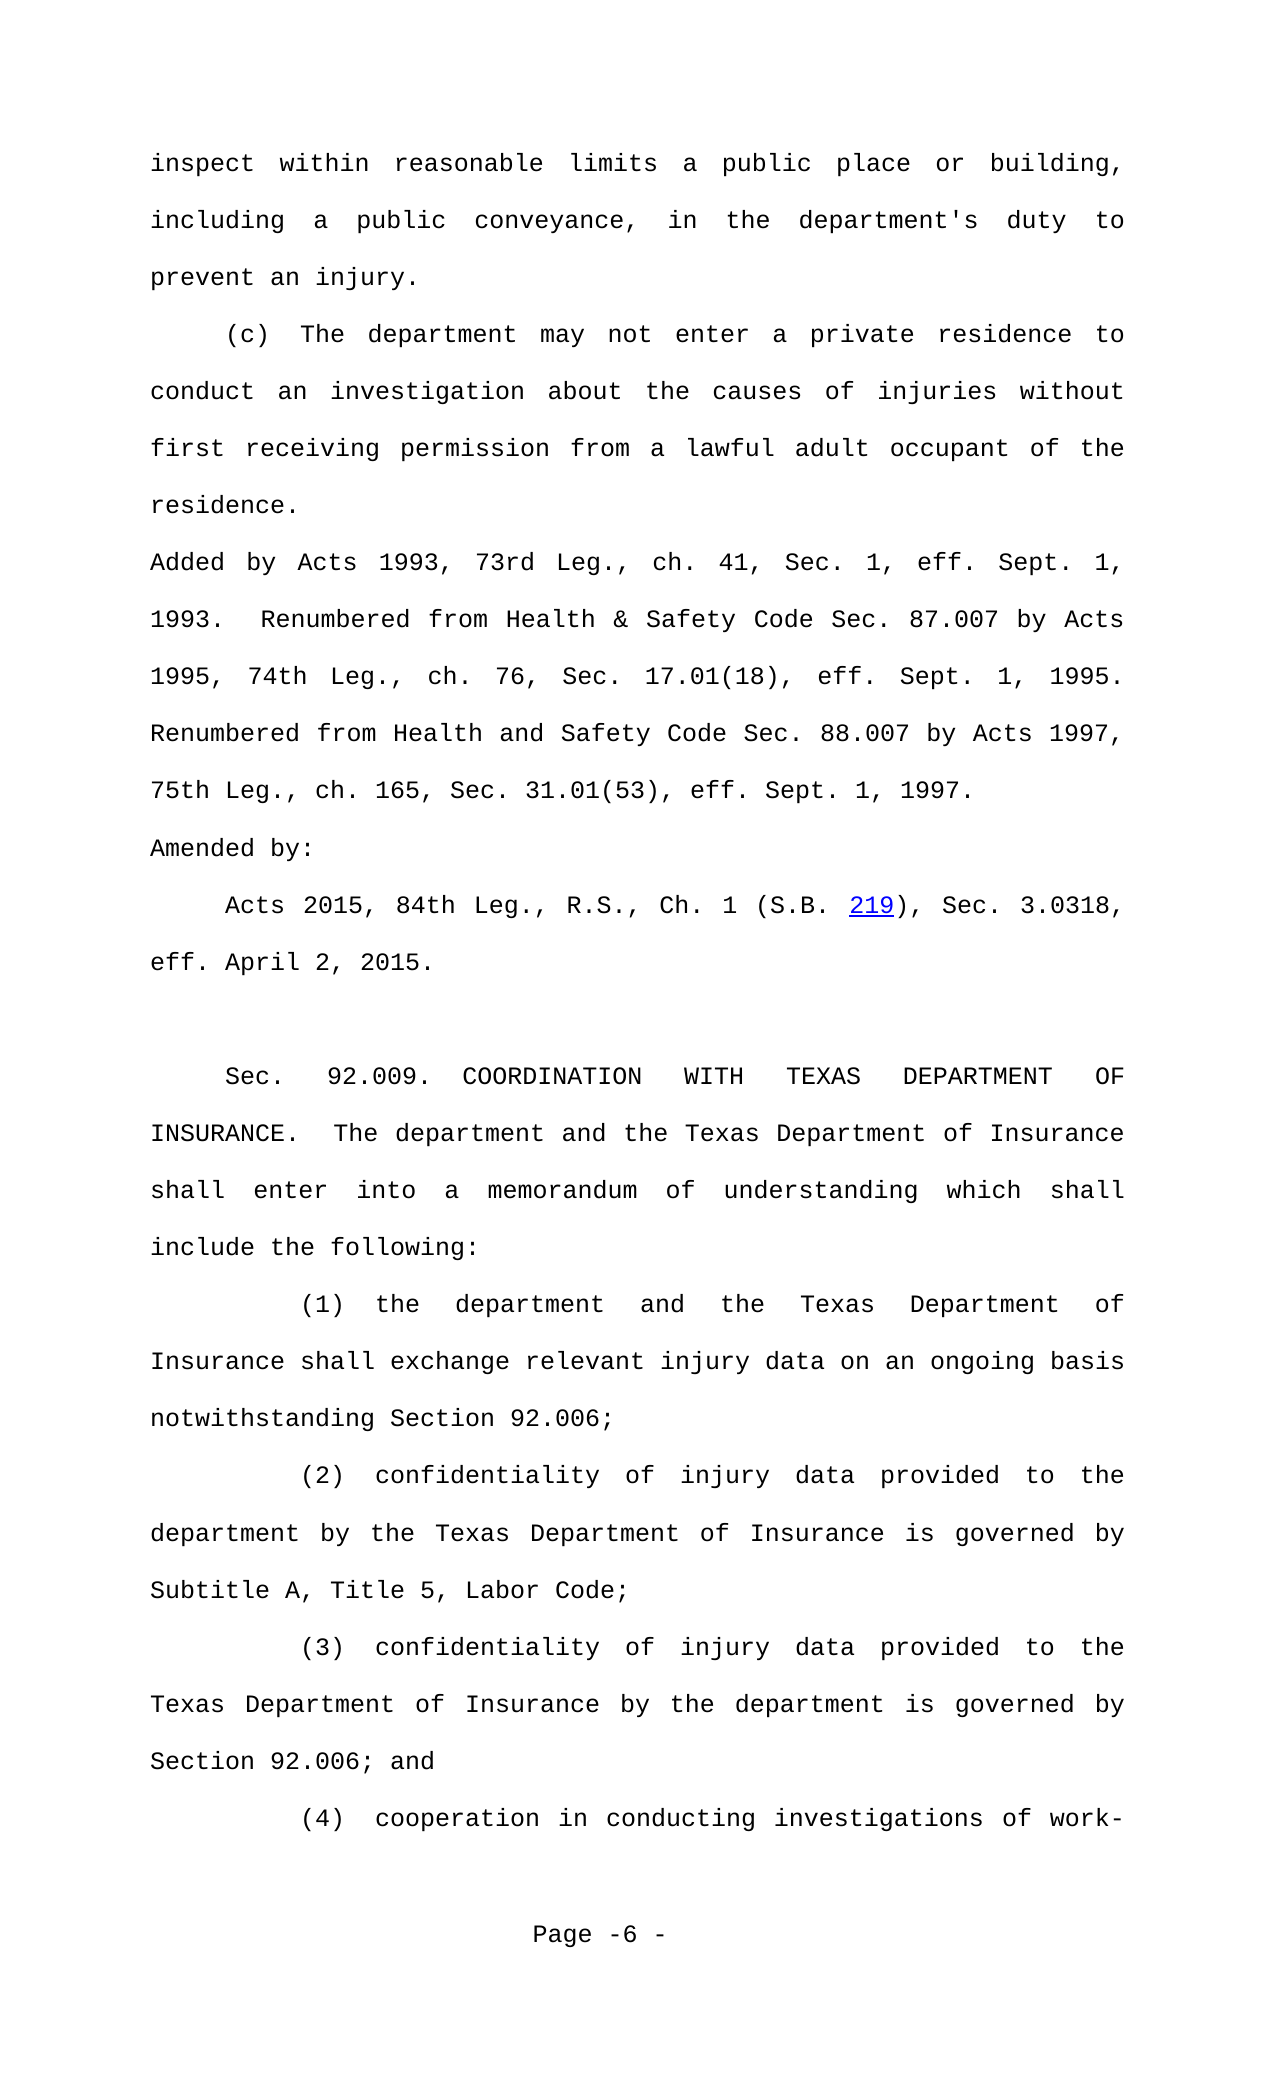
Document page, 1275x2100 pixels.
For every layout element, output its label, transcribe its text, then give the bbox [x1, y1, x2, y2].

text (3) confidentiality of injury data provided to the Texas Department of Insurance by the department is governed by Section 92.006; and [150, 1634, 1125, 1777]
text Amended by: [150, 835, 1125, 863]
text (2) confidentiality of injury data provided to the department by the Texas Department of Insurance is governed by Subtitle A, Title 5, Labor Code; [150, 1463, 1125, 1606]
text Sec. 92.009. COORDINATION WITH TEXAS DEPARTMENT OF INSURANCE. The department and the Texas Department of Insurance shall enter into a memorandum of understanding which shall include the following: [150, 1063, 1125, 1263]
text Added by Acts 1993, 73rd Leg., ch. 41, Sec. 1, eff. Sept. 1, 1993. Renumbered from Health & Safety Code Sec. 87.007 by Acts 1995, 74th Leg., ch. 76, Sec. 17.01(18), eff. Sept. 1, 1995. Renumbered from Health and Safety Code Sec. 88.007 by Acts 1997, 75th Leg., ch. 165, Sec. 31.01(53), eff. Sept. 1, 1997. [150, 549, 1125, 806]
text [150, 150, 1125, 293]
text (c) The department may not enter a private residence to conduct an investigation about the causes of injuries without first receiving permission from a lawful adult occupant of the residence. [150, 321, 1125, 521]
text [150, 1805, 1125, 1834]
text Acts 2015, 84th Leg., R.S., Ch. 1 (S.B. 219), Sec. 3.0318, eff. April 2, 2015. [150, 892, 1125, 978]
text (1) the department and the Texas Department of Insurance shall exchange relevant injury data on an ongoing basis notwithstanding Section 92.006; [150, 1292, 1125, 1434]
